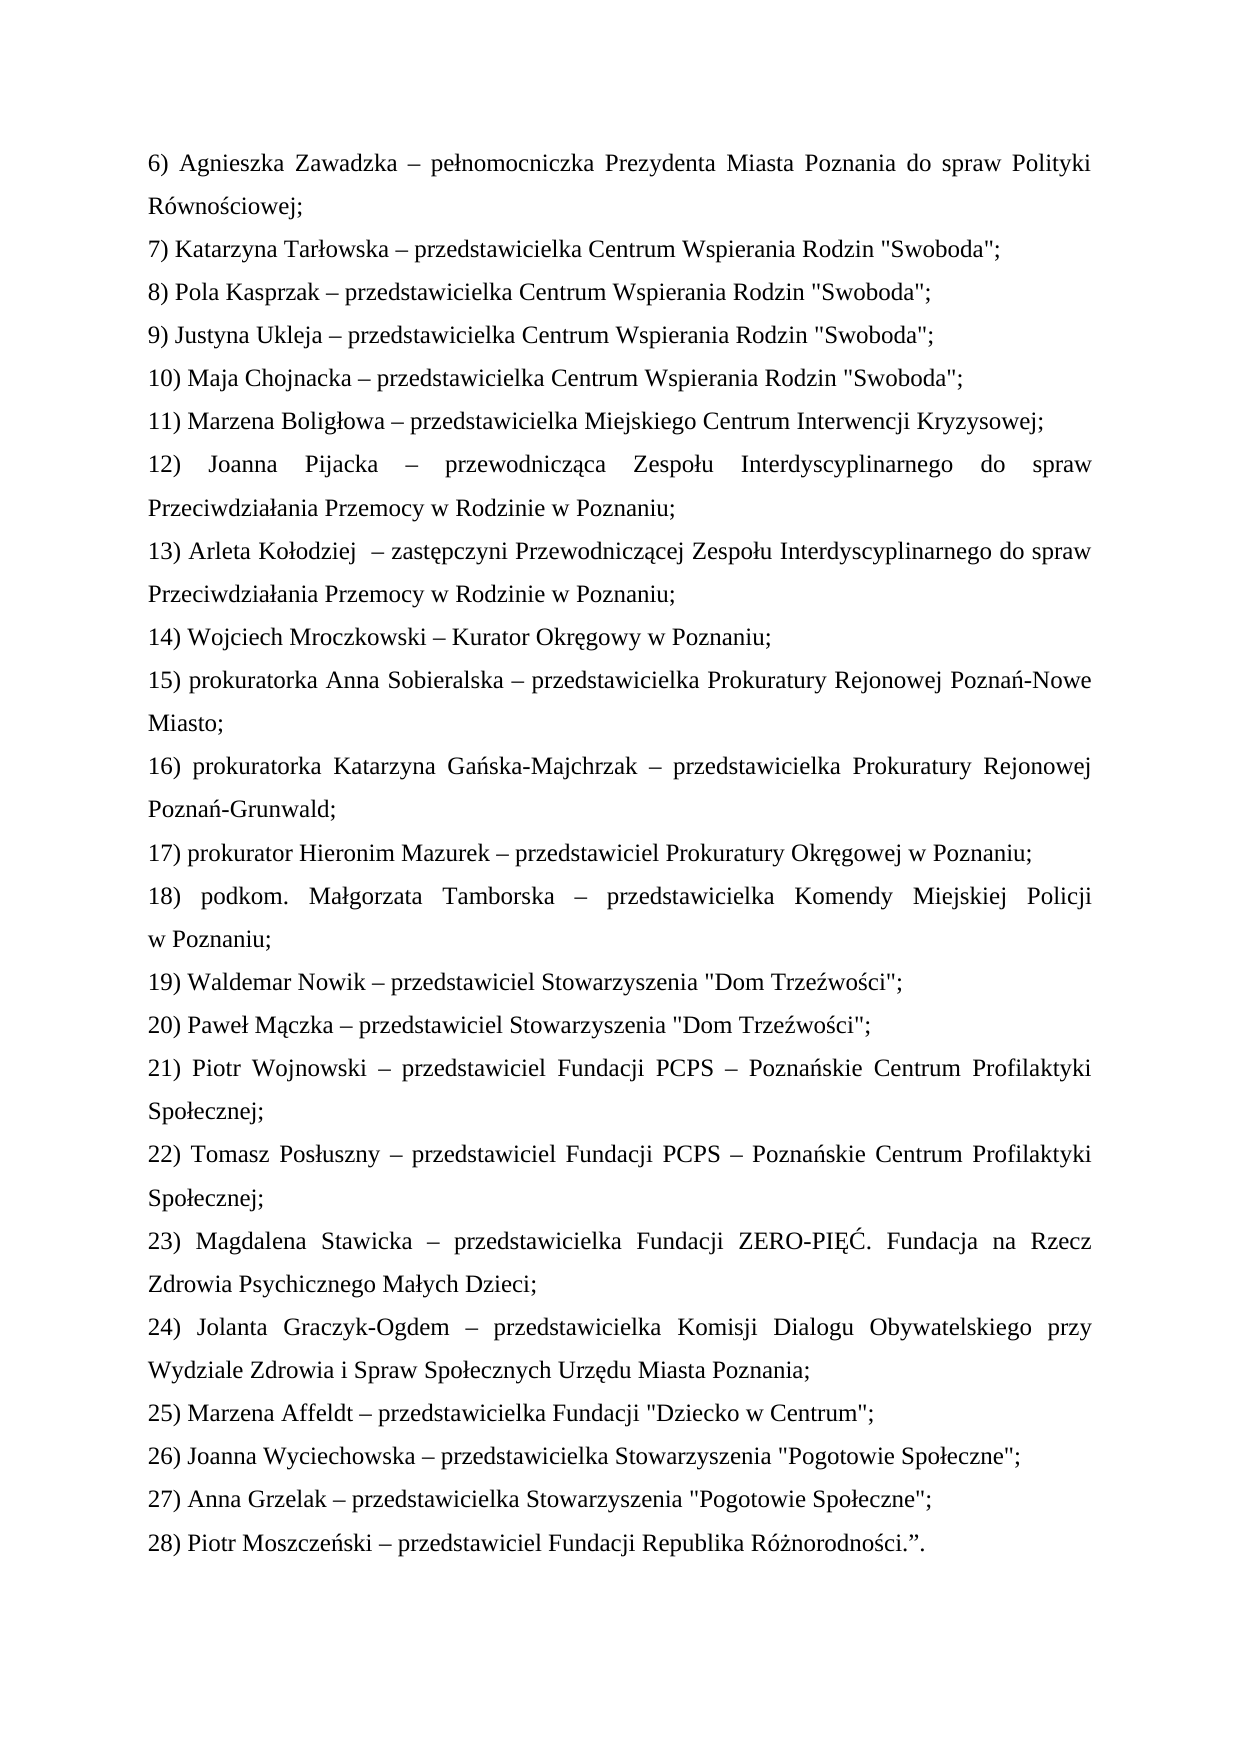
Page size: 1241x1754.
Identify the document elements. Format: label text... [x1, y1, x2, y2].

text 25) Marzena Affeldt – przedstawicielka Fundacji "Dziecko w Centrum"; [148, 1398, 1093, 1427]
text 10) Maja Chojnacka – przedstawicielka Centrum Wspierania Rodzin "Swoboda"; [148, 363, 1093, 392]
text 28) Piotr Moszczeński – przedstawiciel Fundacji Republika Różnorodności.”. [148, 1528, 1093, 1556]
text 13) Arleta Kołodziej – zastępczyni Przewodniczącej Zespołu Interdyscyplinarnego do spraw Przeciwdziałania Przemocy w Rodzinie w Poznaniu; [148, 536, 1093, 608]
text 23) Magdalena Stawicka – przedstawicielka Fundacji ZERO-PIĘĆ. Fundacja na Rzecz Zdrowia Psychicznego Małych Dzieci; [148, 1226, 1093, 1298]
text 7) Katarzyna Tarłowska – przedstawicielka Centrum Wspierania Rodzin "Swoboda"; [148, 234, 1093, 263]
text 8) Pola Kasprzak – przedstawicielka Centrum Wspierania Rodzin "Swoboda"; [148, 277, 1093, 306]
text 19) Waldemar Nowik – przedstawiciel Stowarzyszenia "Dom Trzeźwości"; [148, 967, 1093, 996]
text 21) Piotr Wojnowski – przedstawiciel Fundacji PCPS – Poznańskie Centrum Profilaktyki Społecznej; [148, 1053, 1093, 1125]
text 17) prokurator Hieronim Mazurek – przedstawiciel Prokuratury Okręgowej w Poznaniu; [148, 838, 1093, 866]
text 11) Marzena Boligłowa – przedstawicielka Miejskiego Centrum Interwencji Kryzysowej; [148, 406, 1093, 435]
text 9) Justyna Ukleja – przedstawicielka Centrum Wspierania Rodzin "Swoboda"; [148, 320, 1093, 349]
text 14) Wojciech Mroczkowski – Kurator Okręgowy w Poznaniu; [148, 622, 1093, 651]
text 15) prokuratorka Anna Sobieralska – przedstawicielka Prokuratury Rejonowej Poznań-Nowe Miasto; [148, 665, 1093, 737]
text 27) Anna Grzelak – przedstawicielka Stowarzyszenia "Pogotowie Społeczne"; [148, 1484, 1093, 1513]
text 22) Tomasz Posłuszny – przedstawiciel Fundacji PCPS – Poznańskie Centrum Profilaktyki Społecznej; [148, 1139, 1093, 1211]
text 24) Jolanta Graczyk-Ogdem – przedstawicielka Komisji Dialogu Obywatelskiego przy Wydziale Zdrowia i Spraw Społecznych Urzędu Miasta Poznania; [148, 1312, 1093, 1384]
text 20) Paweł Mączka – przedstawiciel Stowarzyszenia "Dom Trzeźwości"; [148, 1010, 1093, 1039]
text 12) Joanna Pijacka – przewodnicząca Zespołu Interdyscyplinarnego do spraw Przeciwdziałania Przemocy w Rodzinie w Poznaniu; [148, 449, 1093, 521]
text 16) prokuratorka Katarzyna Gańska-Majchrzak – przedstawicielka Prokuratury Rejonowej Poznań-Grunwald; [148, 751, 1093, 823]
text 6) Agnieszka Zawadzka – pełnomocniczka Prezydenta Miasta Poznania do spraw Polityki Równościowej; [148, 148, 1093, 219]
text 18) podkom. Małgorzata Tamborska – przedstawicielka Komendy Miejskiej Policji w Poznaniu; [148, 881, 1093, 953]
text 26) Joanna Wyciechowska – przedstawicielka Stowarzyszenia "Pogotowie Społeczne"; [148, 1441, 1093, 1470]
